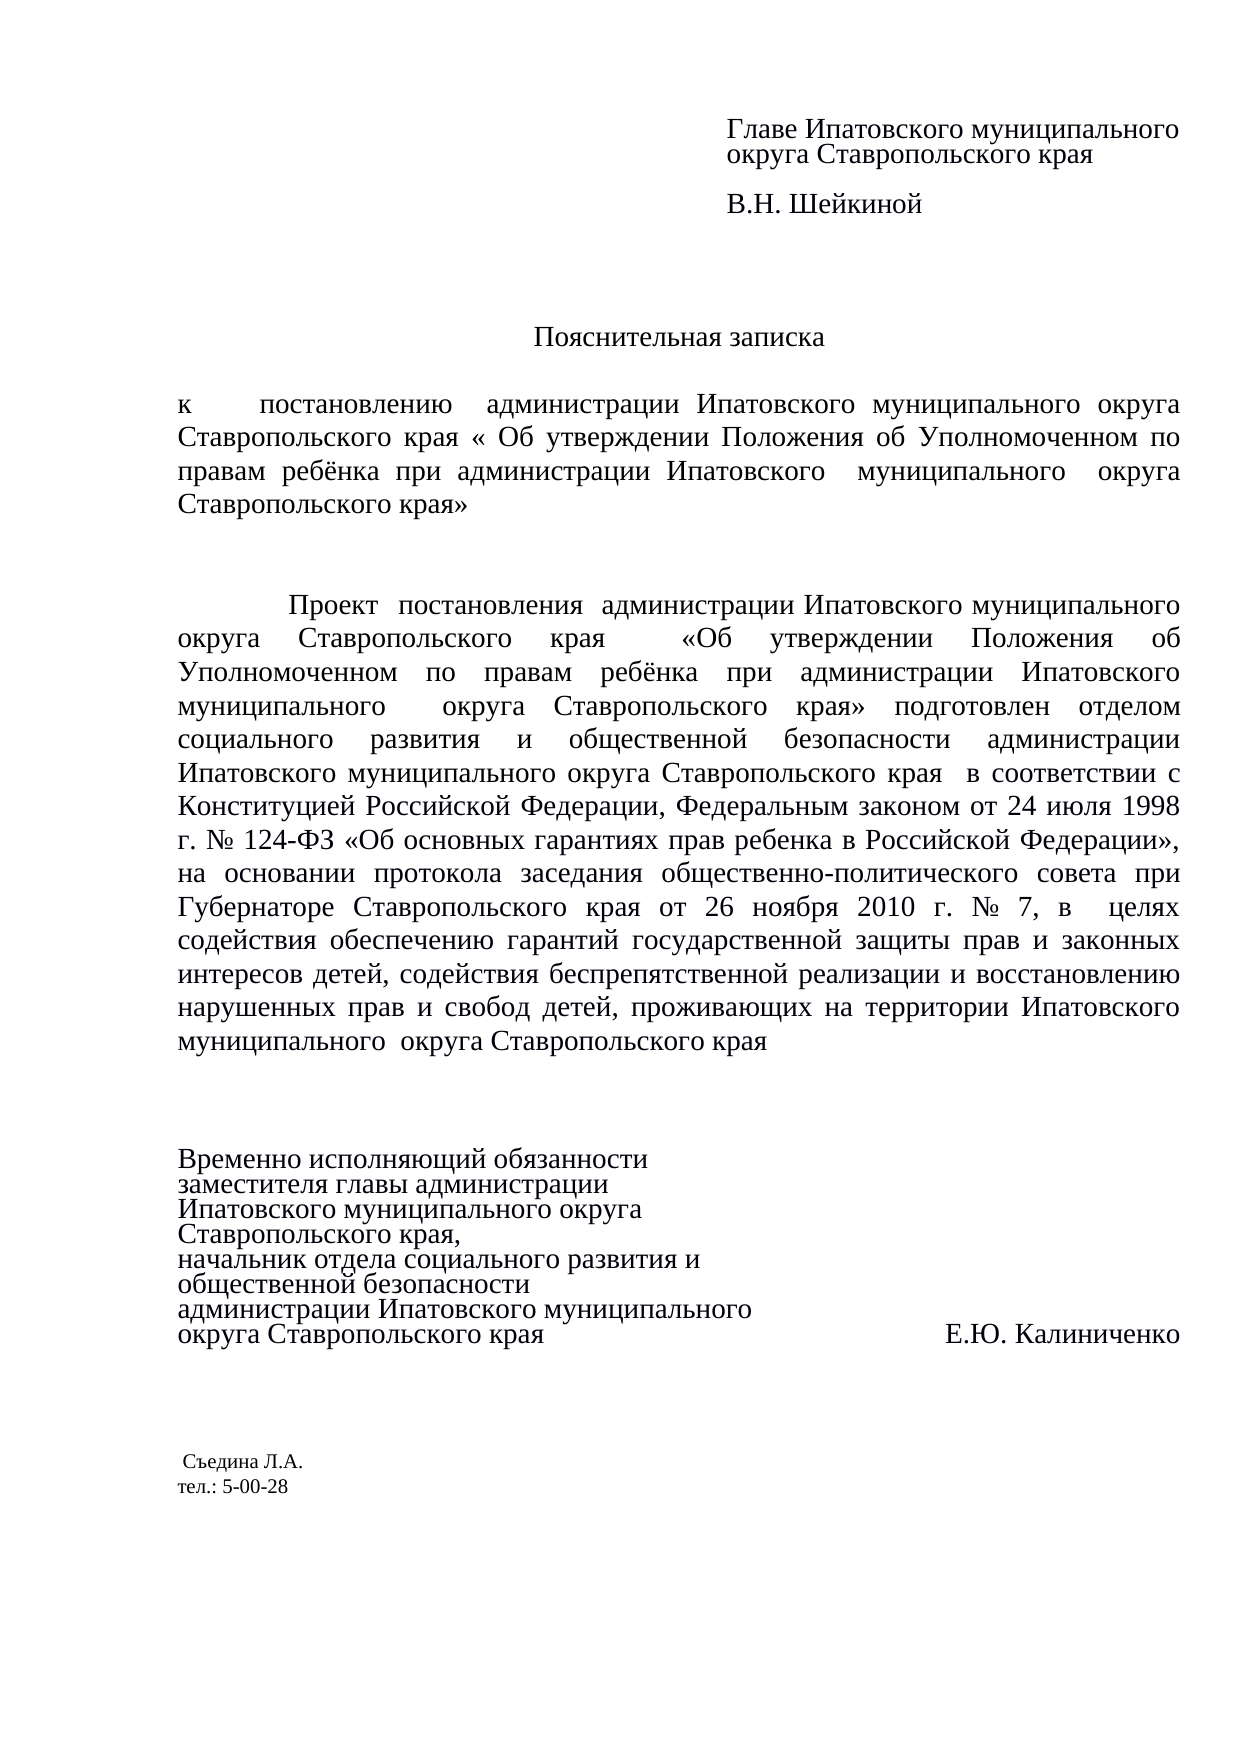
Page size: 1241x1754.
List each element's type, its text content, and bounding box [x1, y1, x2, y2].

text общественной безопасности [177, 1274, 1181, 1299]
text тел.: 5-00-28 [177, 1474, 1181, 1499]
text Ипатовского муниципального округа [177, 1199, 1181, 1224]
text Главе Ипатовского муниципального округа Ставропольского края [726, 118, 1181, 168]
text В.Н. Шейкиной [726, 193, 1181, 218]
text Съедина Л.А. [177, 1449, 1181, 1474]
text начальник отдела социального развития и [177, 1249, 1181, 1274]
text администрации Ипатовского муниципального [177, 1299, 1181, 1324]
text Проект постановления администрации Ипатовского муниципального округа Ставропольского края «Об утверждении Положения об Уполномоченном по правам ребёнка при администрации Ипатовского муниципального округа Ставропольского края» подготовлен отделом социального развития и общественной безопасности администрации Ипатовского муниципального округа Ставропольского края в соответствии с Конституцией Российской Федерации, Федеральным законом от 24 июля 1998 г. № 124-ФЗ «Об основных гарантиях прав ребенка в Российской Федерации», на основании протокола заседания общественно-политического совета при Губернаторе Ставропольского края от 26 ноября 2010 г. № 7, в целях содействия обеспечению гарантий государственной защиты прав и законных интересов детей, содействия беспрепятственной реализации и восстановлению нарушенных прав и свобод детей, проживающих на территории Ипатовского муниципального округа Ставропольского края [177, 587, 1181, 1057]
text Временно исполняющий обязанности [177, 1149, 1181, 1174]
text к постановлению администрации Ипатовского муниципального округа Ставропольского края « Об утверждении Положения об Уполномоченном по правам ребёнка при администрации Ипатовского муниципального округа Ставропольского края» [177, 386, 1181, 520]
list Пояснительная записка [177, 319, 1181, 352]
text заместителя главы администрации [177, 1174, 1181, 1199]
text Ставропольского края, [177, 1224, 1181, 1249]
text округа Ставропольского края Е.Ю. Калиниченко [177, 1324, 1181, 1349]
